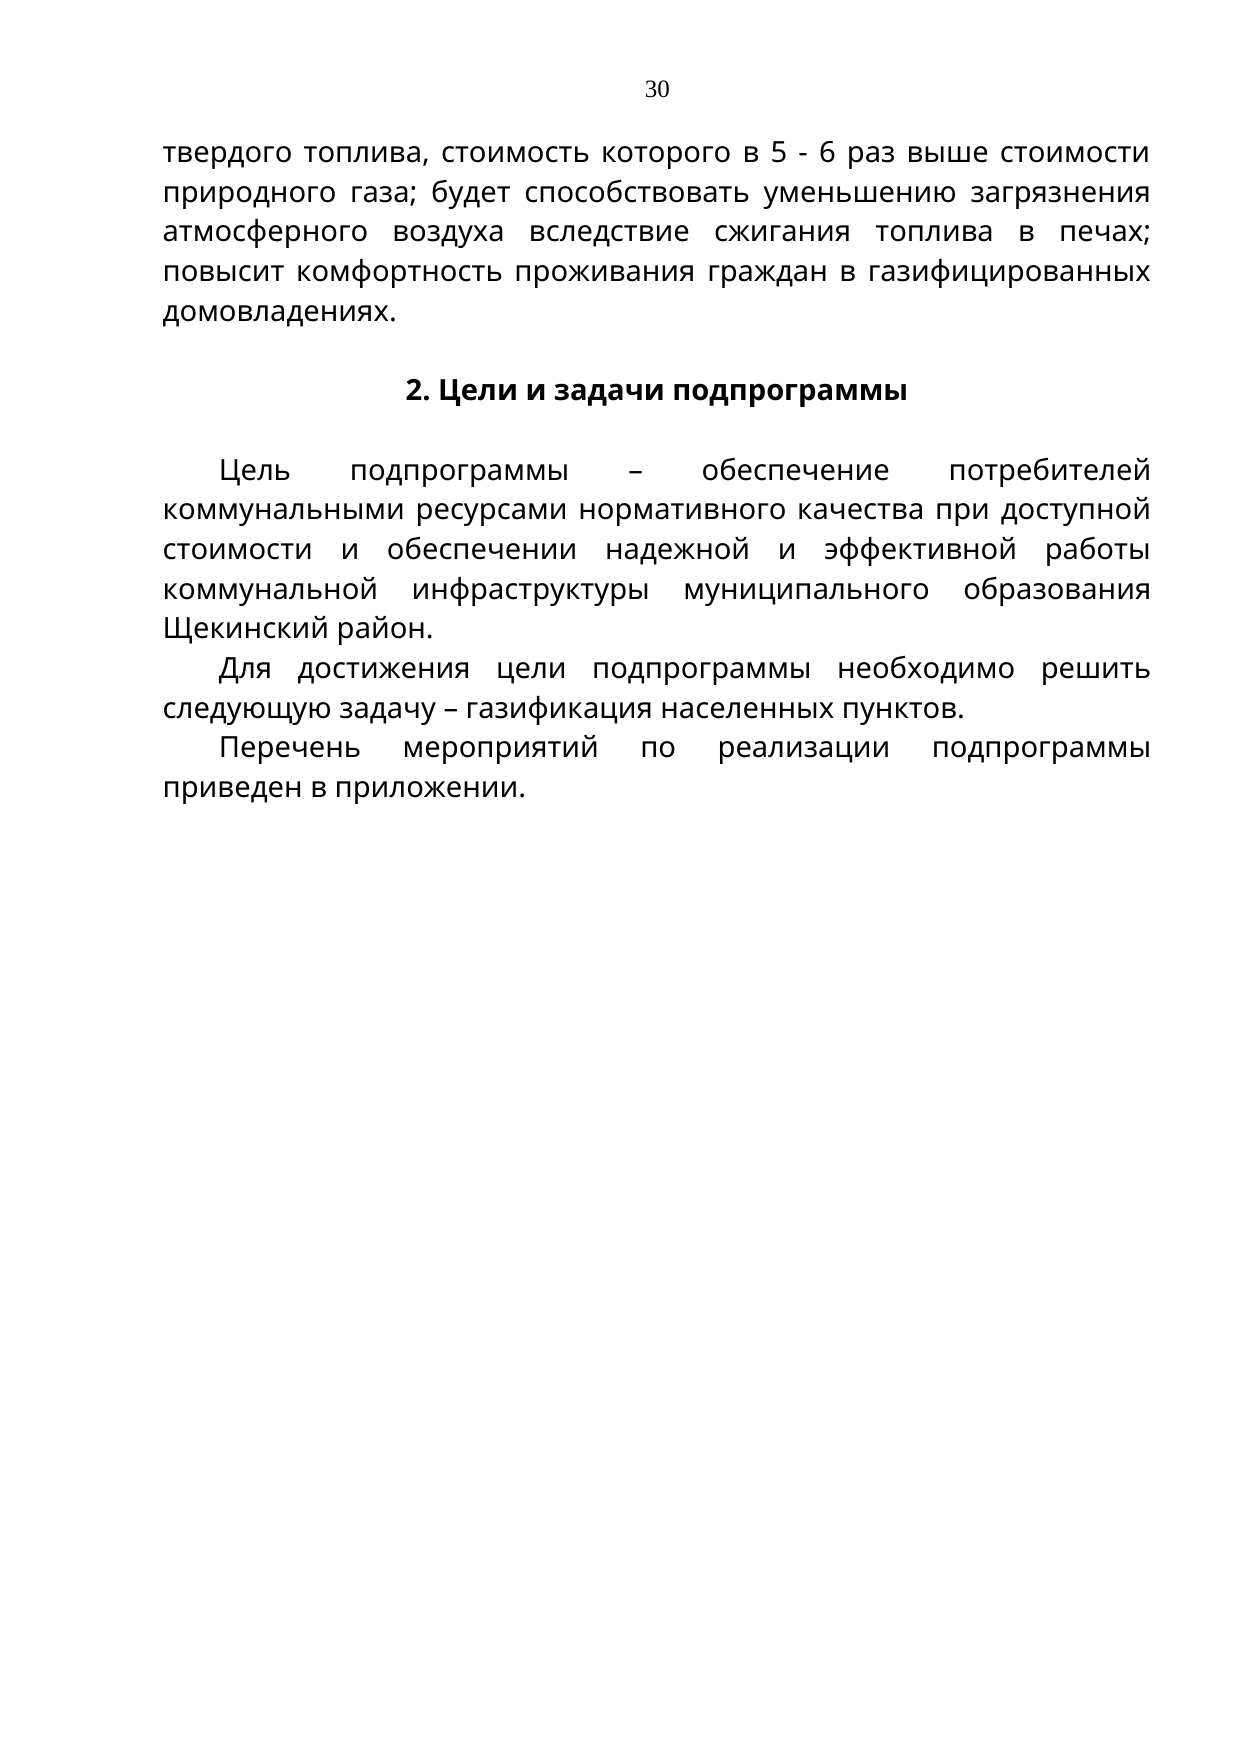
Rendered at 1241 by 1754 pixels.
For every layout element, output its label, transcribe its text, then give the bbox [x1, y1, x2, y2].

text 2. Цели и задачи подпрограммы [162, 369, 1152, 409]
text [162, 131, 1152, 330]
text Цель подпрограммы – обеспечение потребителей коммунальными ресурсами нормативного качества при доступной стоимости и обеспечении надежной и эффективной работы коммунальной инфраструктуры муниципального образования Щекинский район. [162, 449, 1152, 647]
text Перечень мероприятий по реализации подпрограммы приведен в приложении. [162, 727, 1152, 806]
text Для достижения цели подпрограммы необходимо решить следующую задачу – газификация населенных пунктов. [162, 647, 1152, 727]
